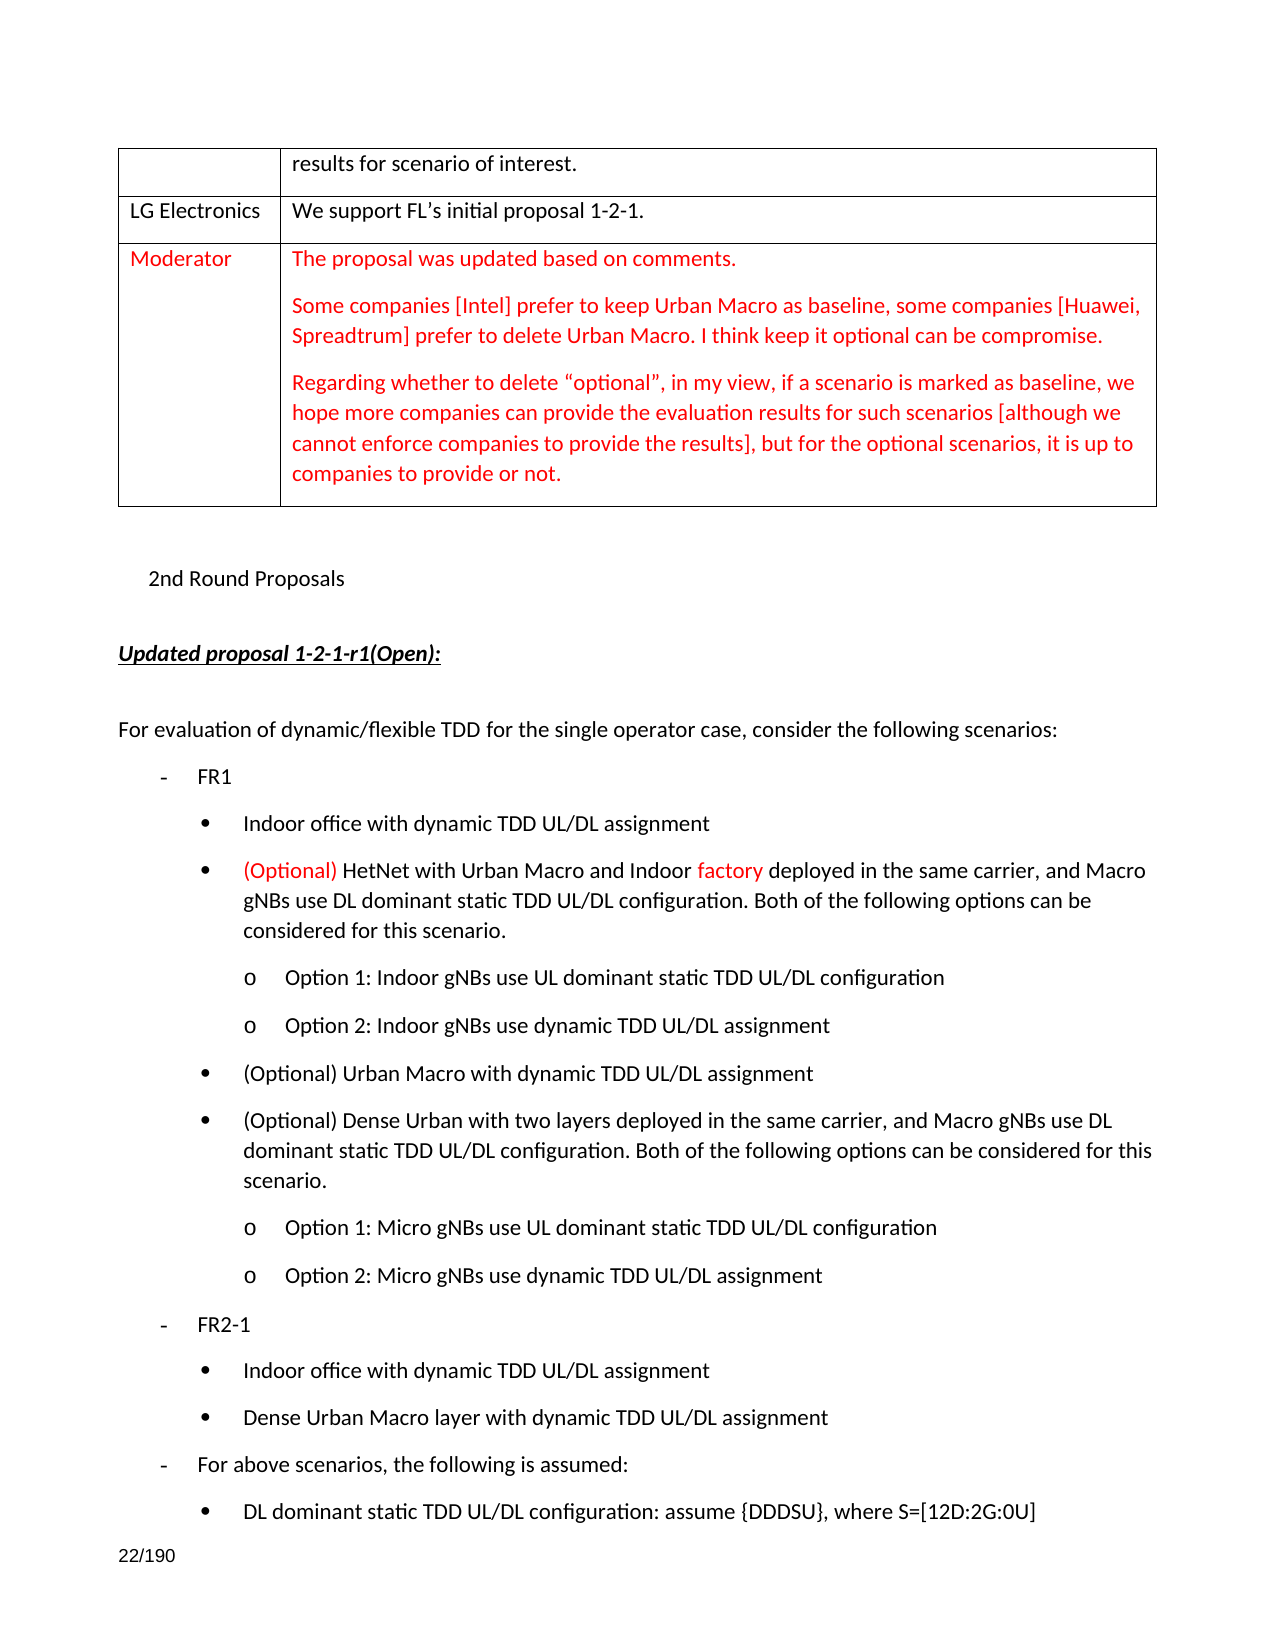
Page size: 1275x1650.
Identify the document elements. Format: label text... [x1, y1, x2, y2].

subtitle Updated proposal 1-2-1-r1(Open): [118, 639, 1157, 668]
text For evaluation of dynamic/flexible TDD for the single operator case, consider the following scenarios: [118, 715, 1157, 743]
table_cell Moderator [119, 244, 280, 506]
table_cell LG Electronics [119, 197, 280, 243]
list (Optional) Urban Macro with dynamic TDD UL/DL assignment [201, 1059, 1157, 1087]
subtitle 2nd Round Proposals [118, 564, 1157, 592]
list (Optional) HetNet with Urban Macro and Indoor factory deployed in the same carrier, and Macro gNBs use DL dominant static TDD UL/DL configuration. Both of the following options can be considered for this scenario. [201, 856, 1157, 944]
list For above scenarios, the following is assumed: [160, 1450, 1157, 1478]
list Option 2: Indoor gNBs use dynamic TDD UL/DL assignment [243, 1011, 1157, 1040]
list FR2-1 [160, 1310, 1157, 1338]
list Indoor office with dynamic TDD UL/DL assignment [201, 1357, 1157, 1384]
list DL dominant static TDD UL/DL configuration: assume {DDDSU}, where S=[12D:2G:0U] [201, 1497, 1157, 1525]
list Dense Urban Macro layer with dynamic TDD UL/DL assignment [201, 1403, 1157, 1431]
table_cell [281, 149, 1156, 196]
list (Optional) Dense Urban with two layers deployed in the same carrier, and Macro gNBs use DL dominant static TDD UL/DL configuration. Both of the following options can be considered for this scenario. [201, 1106, 1157, 1194]
list Option 1: Micro gNBs use UL dominant static TDD UL/DL configuration [243, 1213, 1157, 1243]
list Option 2: Micro gNBs use dynamic TDD UL/DL assignment [243, 1262, 1157, 1291]
list FR1 [160, 762, 1157, 790]
table_cell We support FL’s initial proposal 1-2-1. [281, 197, 1156, 243]
table_cell QC [119, 149, 280, 196]
list Option 1: Indoor gNBs use UL dominant static TDD UL/DL configuration [243, 963, 1157, 992]
list Indoor office with dynamic TDD UL/DL assignment [201, 809, 1157, 837]
table_cell The proposal was updated based on comments. Some companies [Intel] prefer to keep Urban Macro as baseline, some companies [Huawei, Spreadtrum] prefer to delete Urban Macro. I think keep it optional can be compromise. Regarding whether to delete “optional”, in my view, if a scenario is marked as baseline, we hope more companies can provide the evaluation results for such scenarios [although we cannot enforce companies to provide the results], but for the optional scenarios, it is up to companies to provide or not. [281, 244, 1156, 506]
